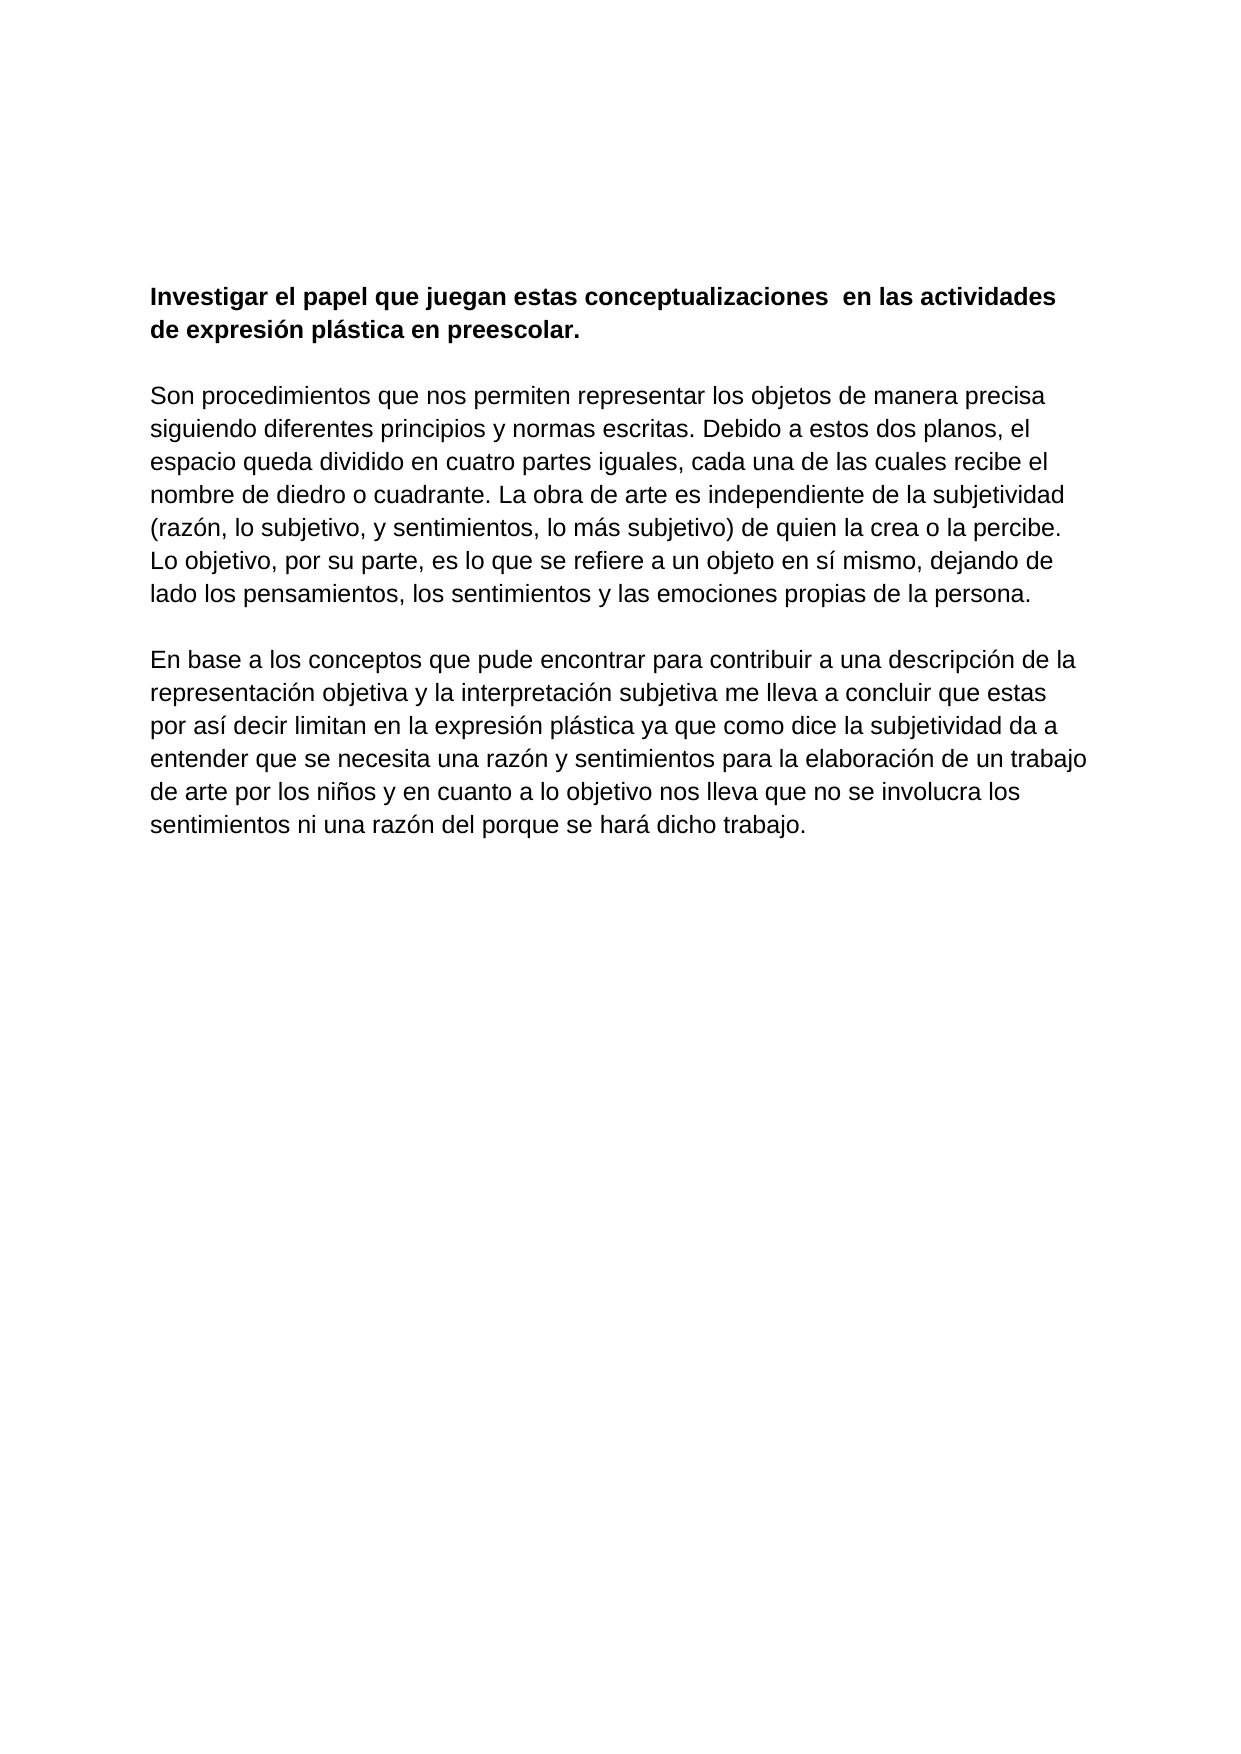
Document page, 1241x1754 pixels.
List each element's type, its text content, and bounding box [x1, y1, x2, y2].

text Investigar el papel que juegan estas conceptualizaciones en las actividades de expresión plástica en preescolar. [150, 282, 1090, 344]
text Son procedimientos que nos permiten representar los objetos de manera precisa siguiendo diferentes principios y normas escritas. Debido a estos dos planos, el espacio queda dividido en cuatro partes iguales, cada una de las cuales recibe el nombre de diedro o cuadrante. La obra de arte es independiente de la subjetividad (razón, lo subjetivo, y sentimientos, lo más subjetivo) de quien la crea o la percibe. [150, 381, 1090, 542]
text Lo objetivo, por su parte, es lo que se refiere a un objeto en sí mismo, dejando de lado los pensamientos, los sentimientos y las emociones propias de la persona. [150, 546, 1090, 608]
text En base a los conceptos que pude encontrar para contribuir a una descripción de la representación objetiva y la interpretación subjetiva me lleva a concluir que estas por así decir limitan en la expresión plástica ya que como dice la subjetividad da a entender que se necesita una razón y sentimientos para la elaboración de un trabajo de arte por los niños y en cuanto a lo objetivo nos lleva que no se involucra los sentimientos ni una razón del porque se hará dicho trabajo. [150, 645, 1090, 839]
